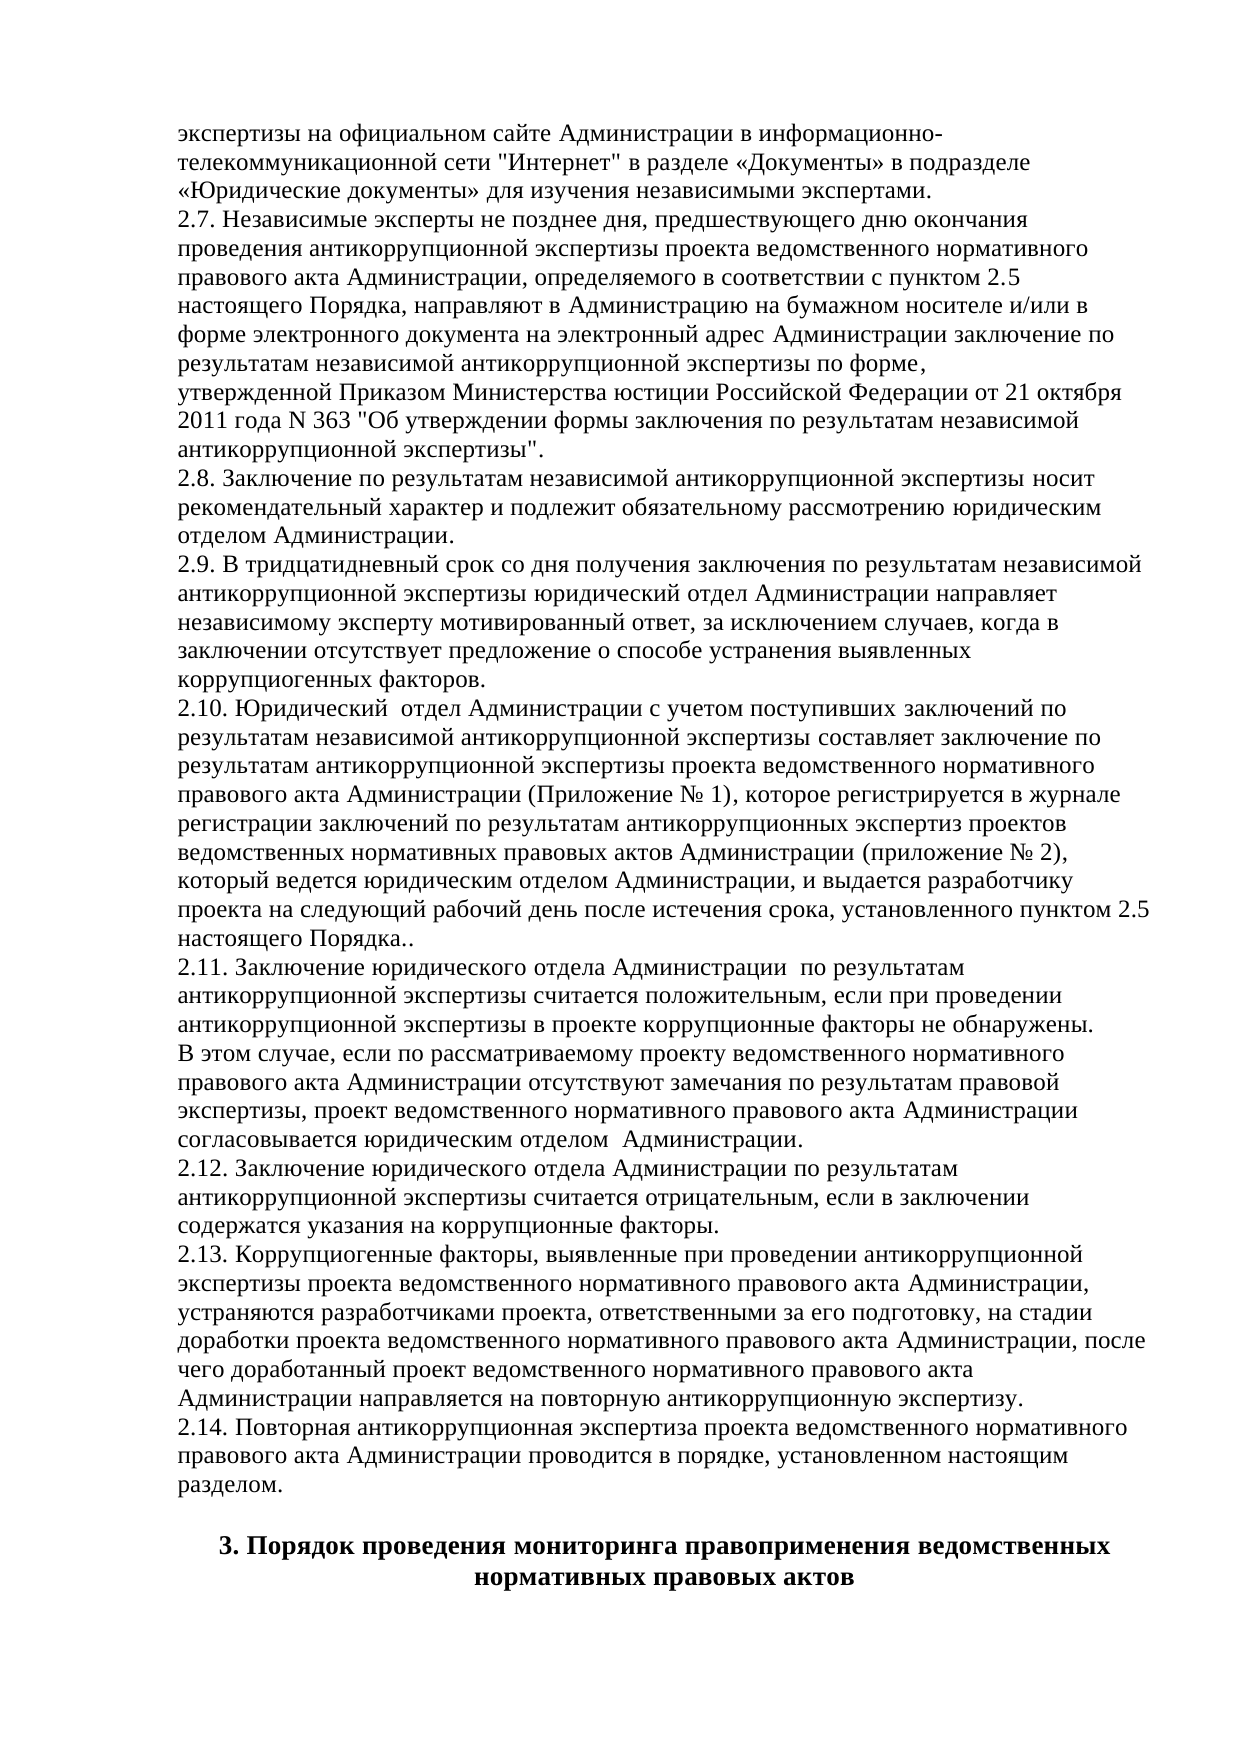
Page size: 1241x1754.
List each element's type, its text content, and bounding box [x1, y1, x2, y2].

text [177, 118, 1152, 1498]
text 3. Порядок проведения мониторинга правоприменения ведомственных нормативных правовых актов [177, 1529, 1152, 1592]
